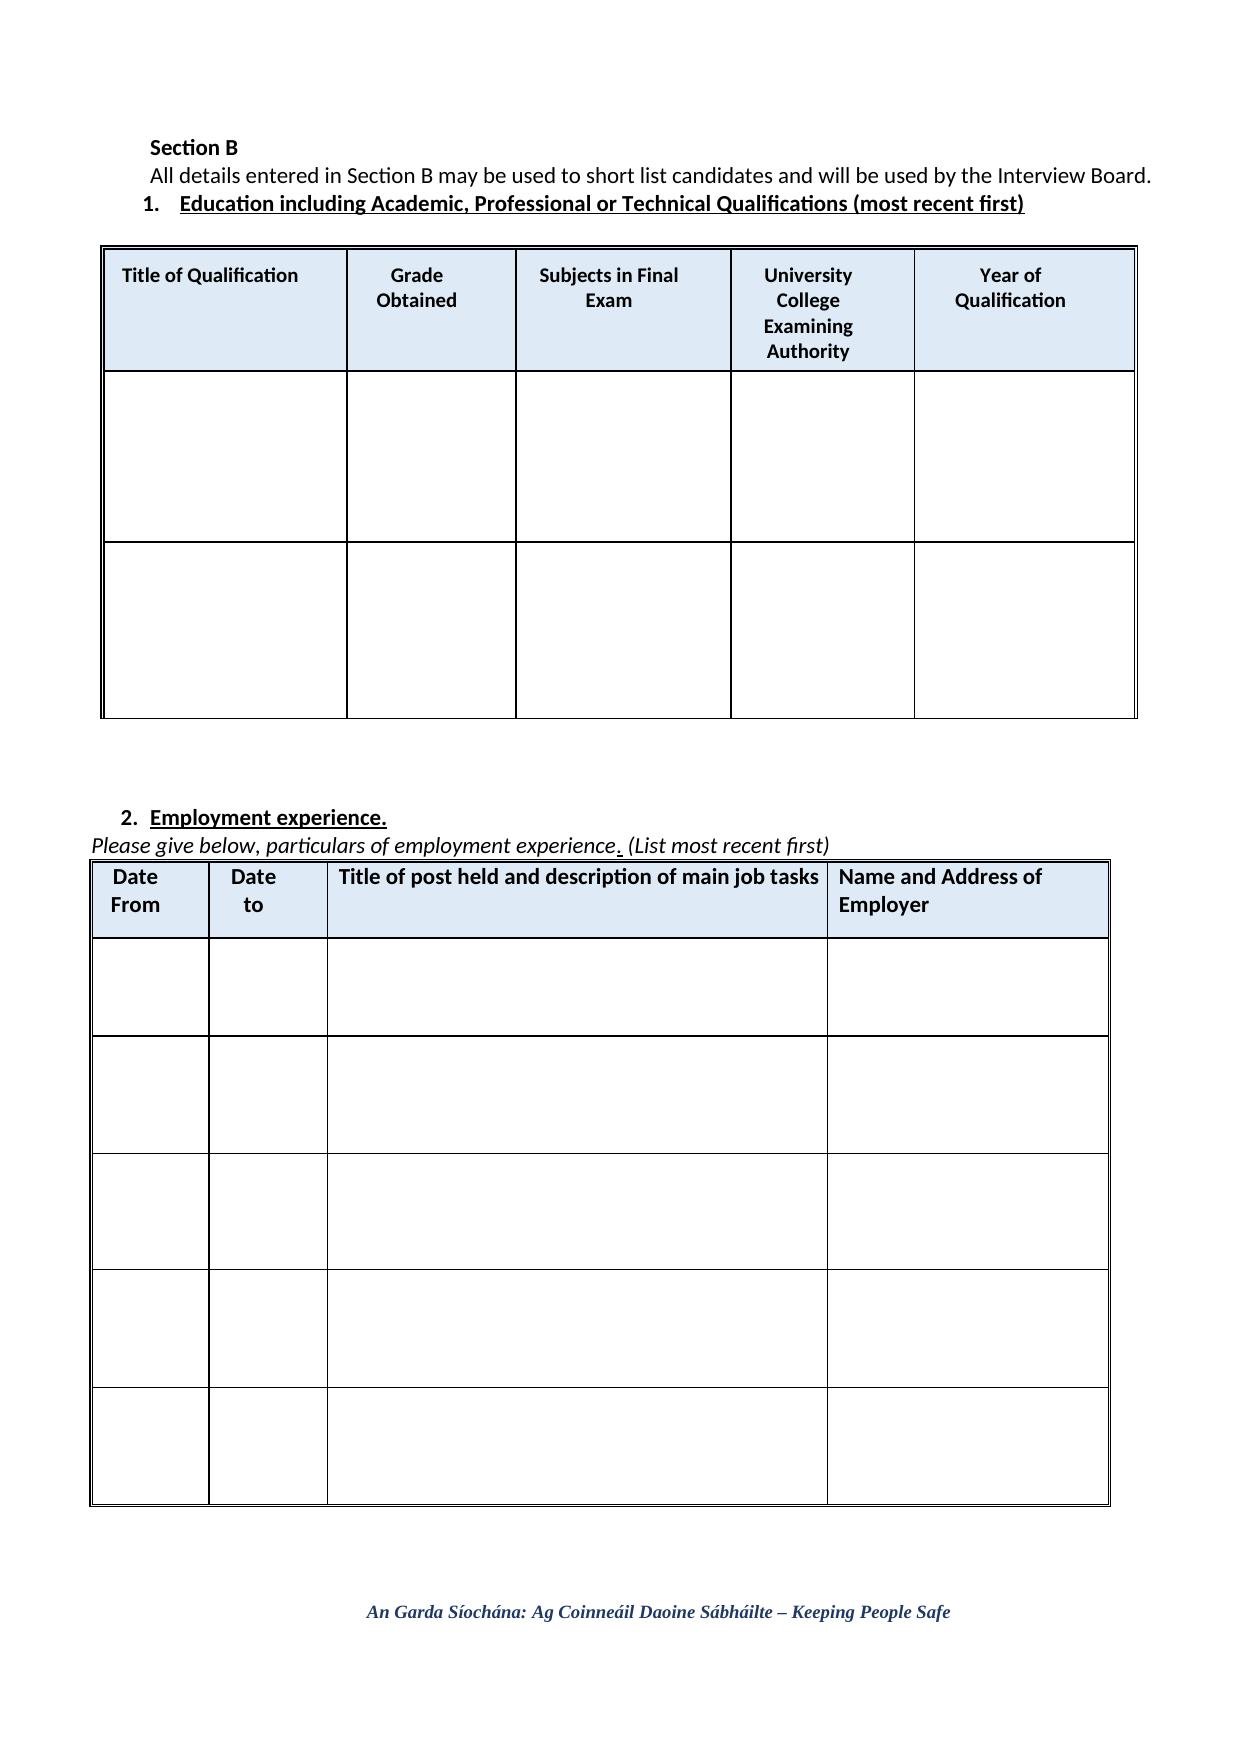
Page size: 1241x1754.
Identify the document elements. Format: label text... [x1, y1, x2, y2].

table_cell [328, 1037, 827, 1153]
text All details entered in Section B may be used to short list candidates and will be used by the Interview Board. [150, 161, 1169, 189]
table_cell [328, 1154, 827, 1269]
table_cell [828, 1388, 1108, 1504]
table_cell [93, 1154, 208, 1269]
table_header Title of post held and description of main job tasks [328, 863, 827, 937]
table_cell [93, 1037, 208, 1153]
table_cell [348, 543, 515, 718]
table_cell [210, 1388, 327, 1504]
table_header Name and Address of Employer [828, 863, 1108, 937]
table_header Date to [210, 863, 327, 937]
table_cell [210, 1270, 327, 1386]
table_cell [828, 1270, 1108, 1386]
table_cell [93, 1388, 208, 1504]
table_cell [732, 372, 914, 541]
table_cell [105, 543, 346, 718]
table_cell [105, 372, 346, 541]
list Employment experience. [120, 803, 1169, 831]
list Education including Academic, Professional or Technical Qualifications (most recent first) [142, 189, 1140, 217]
table_cell [210, 939, 327, 1035]
table_cell [517, 372, 730, 541]
table_header Title of Qualification [105, 250, 346, 370]
table_header Grade Obtained [348, 250, 515, 370]
table_header Subjects in Final Exam [517, 250, 730, 370]
table_cell [93, 939, 208, 1035]
table_cell [915, 543, 1134, 718]
table_cell [517, 543, 730, 718]
table_cell [732, 543, 914, 718]
table_cell [828, 1037, 1108, 1153]
table_header University College Examining Authority [732, 250, 914, 370]
table_cell [828, 939, 1108, 1035]
text Section B [150, 133, 1169, 161]
list Please give below, particulars of employment experience. (List most recent first) [91, 831, 1169, 859]
table_cell [348, 372, 515, 541]
table_cell [328, 1270, 827, 1386]
table_cell [210, 1154, 327, 1269]
table_cell [210, 1037, 327, 1153]
table_header Year of Qualification [915, 250, 1134, 370]
table_cell [328, 1388, 827, 1504]
table_cell [915, 372, 1134, 541]
table_cell [93, 1270, 208, 1386]
table_cell [828, 1154, 1108, 1269]
table_cell [328, 939, 827, 1035]
table_header Date From [93, 863, 208, 937]
